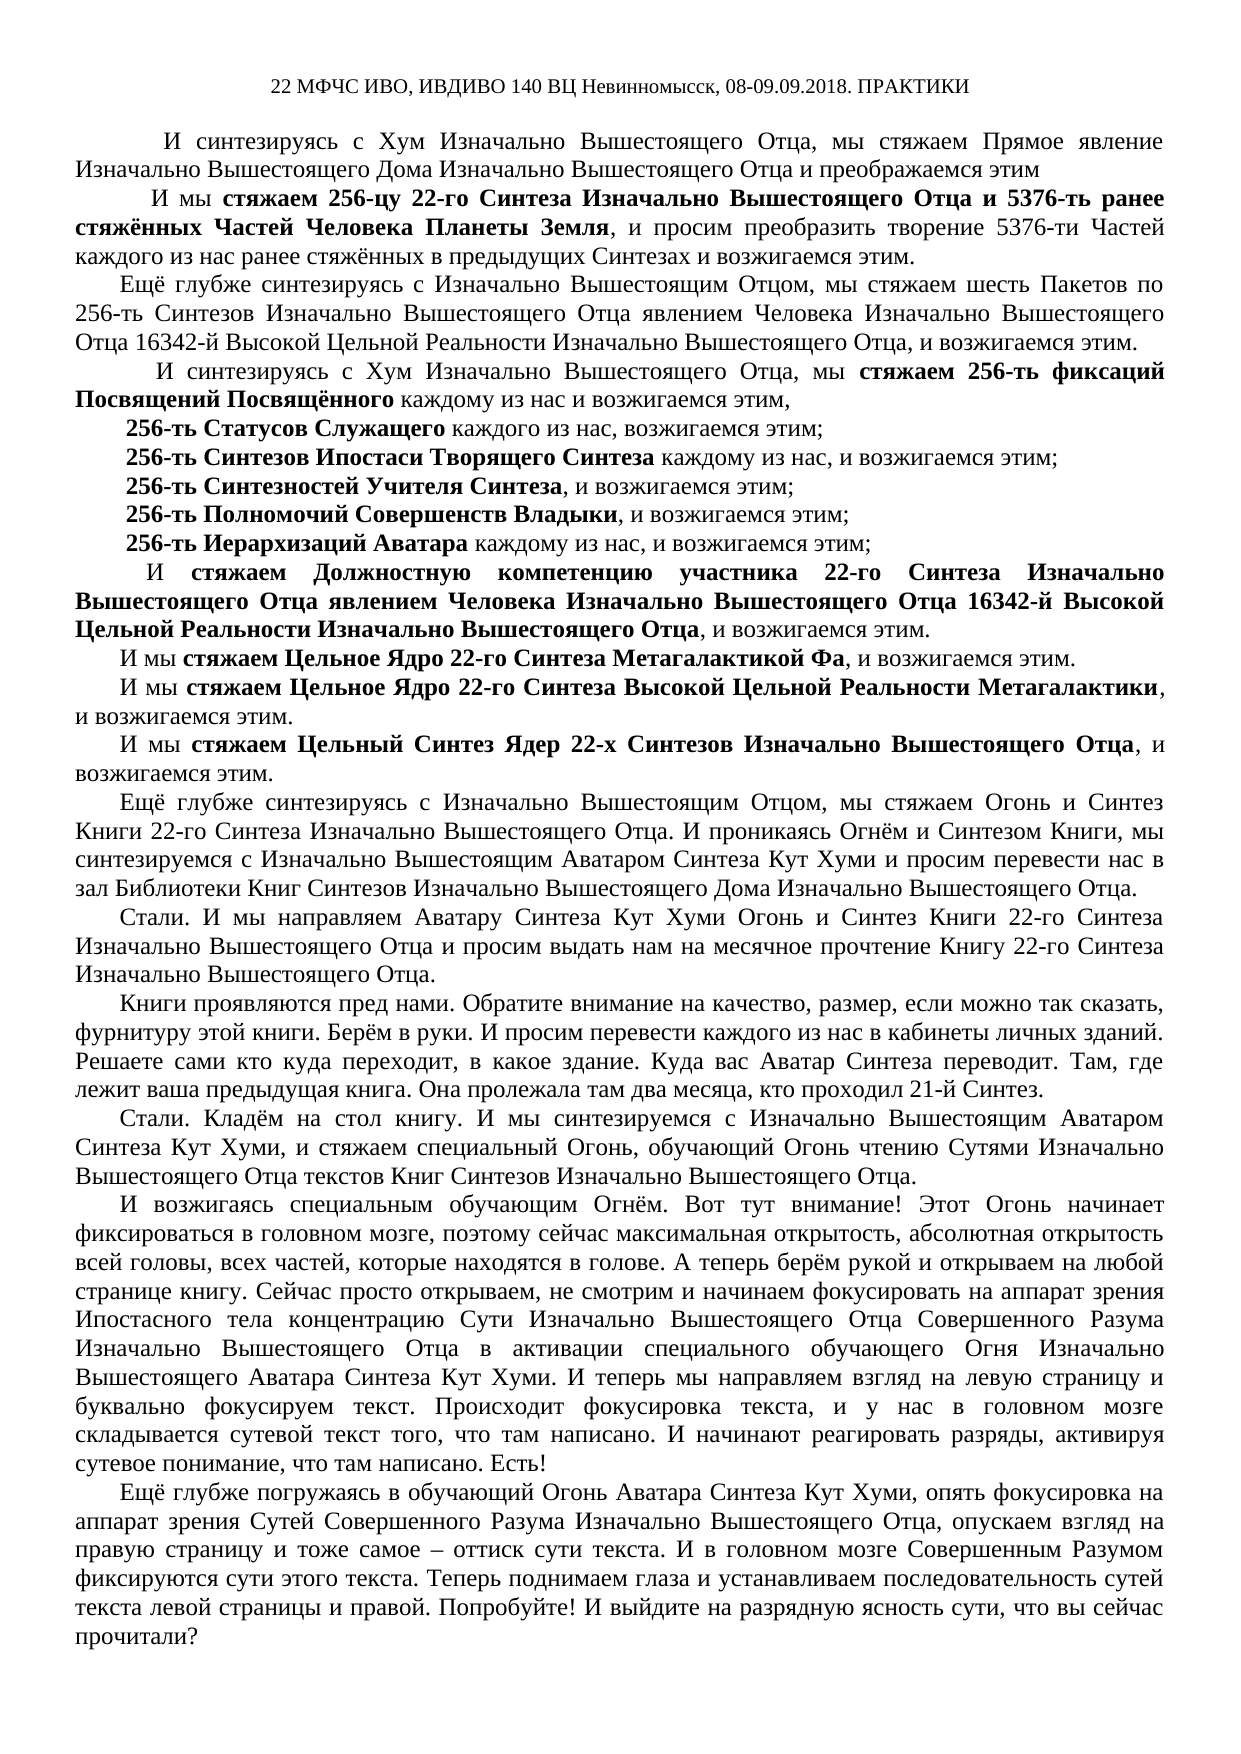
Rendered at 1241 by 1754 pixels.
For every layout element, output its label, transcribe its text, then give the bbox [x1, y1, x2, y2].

text 256-ть Синтезов Ипостаси Творящего Синтеза каждому из нас, и возжигаемся этим; [75, 442, 1165, 471]
text И мы стяжаем Цельное Ядро 22-го Синтеза Метагалактикой Фа, и возжигаемся этим. [75, 643, 1165, 672]
text 256-ть Синтезностей Учителя Синтеза, и возжигаемся этим; [75, 471, 1165, 499]
text 256-ть Полномочий Совершенств Владыки, и возжигаемся этим; [75, 499, 1165, 528]
text 256-ть Иерархизаций Аватара каждому из нас, и возжигаемся этим; [75, 528, 1165, 557]
text И мы стяжаем Цельный Синтез Ядер 22-х Синтезов Изначально Вышестоящего Отца, и возжигаемся этим. [75, 729, 1165, 787]
text И стяжаем Должностную компетенцию участника 22-го Синтеза Изначально Вышестоящего Отца явлением Человека Изначально Вышестоящего Отца 16342-й Высокой Цельной Реальности Изначально Вышестоящего Отца, и возжигаемся этим. [75, 557, 1165, 643]
text Стали. Кладём на стол книгу. И мы синтезируемся с Изначально Вышестоящим Аватаром Синтеза Кут Хуми, и стяжаем специальный Огонь, обучающий Огонь чтению Сутями Изначально Вышестоящего Отца текстов Книг Синтезов Изначально Вышестоящего Отца. [75, 1103, 1165, 1189]
text И синтезируясь с Хум Изначально Вышестоящего Отца, мы стяжаем Прямое явление Изначально Вышестоящего Дома Изначально Вышестоящего Отца и преображаемся этим [75, 126, 1165, 183]
text Книги проявляются пред нами. Обратите внимание на качество, размер, если можно так сказать, фурнитуру этой книги. Берём в руки. И просим перевести каждого из нас в кабинеты личных зданий. Решаете сами кто куда переходит, в какое здание. Куда вас Аватар Синтеза переводит. Там, где лежит ваша предыдущая книга. Она пролежала там два месяца, кто проходил 21-й Синтез. [75, 988, 1165, 1103]
text Ещё глубже погружаясь в обучающий Огонь Аватара Синтеза Кут Хуми, опять фокусировка на аппарат зрения Сутей Совершенного Разума Изначально Вышестоящего Отца, опускаем взгляд на правую страницу и тоже самое – оттиск сути текста. И в головном мозге Совершенным Разумом фиксируются сути этого текста. Теперь поднимаем глаза и устанавливаем последовательность сутей текста левой страницы и правой. Попробуйте! И выйдите на разрядную ясность сути, что вы сейчас прочитали? [75, 1477, 1165, 1649]
text И возжигаясь специальным обучающим Огнём. Вот тут внимание! Этот Огонь начинает фиксироваться в головном мозге, поэтому сейчас максимальная открытость, абсолютная открытость всей головы, всех частей, которые находятся в голове. А теперь берём рукой и открываем на любой странице книгу. Сейчас просто открываем, не смотрим и начинаем фокусировать на аппарат зрения Ипостасного тела концентрацию Сути Изначально Вышестоящего Отца Совершенного Разума Изначально Вышестоящего Отца в активации специального обучающего Огня Изначально Вышестоящего Аватара Синтеза Кут Хуми. И теперь мы направляем взгляд на левую страницу и буквально фокусируем текст. Происходит фокусировка текста, и у нас в головном мозге складывается сутевой текст того, что там написано. И начинают реагировать разряды, активируя сутевое понимание, что там написано. Есть! [75, 1189, 1165, 1477]
text И мы стяжаем Цельное Ядро 22-го Синтеза Высокой Цельной Реальности Метагалактики, и возжигаемся этим. [75, 672, 1165, 729]
text 256-ть Статусов Служащего каждого из нас, возжигаемся этим; [75, 413, 1165, 442]
text И синтезируясь с Хум Изначально Вышестоящего Отца, мы стяжаем 256-ть фиксаций Посвящений Посвящённого каждому из нас и возжигаемся этим, [75, 356, 1165, 413]
text Ещё глубже синтезируясь с Изначально Вышестоящим Отцом, мы стяжаем шесть Пакетов по 256-ть Синтезов Изначально Вышестоящего Отца явлением Человека Изначально Вышестоящего Отца 16342-й Высокой Цельной Реальности Изначально Вышестоящего Отца, и возжигаемся этим. [75, 269, 1165, 356]
text Стали. И мы направляем Аватару Синтеза Кут Хуми Огонь и Синтез Книги 22-го Синтеза Изначально Вышестоящего Отца и просим выдать нам на месячное прочтение Книгу 22-го Синтеза Изначально Вышестоящего Отца. [75, 902, 1165, 988]
text И мы стяжаем 256-цу 22-го Синтеза Изначально Вышестоящего Отца и 5376-ть ранее стяжённых Частей Человека Планеты Земля, и просим преобразить творение 5376-ти Частей каждого из нас ранее стяжённых в предыдущих Синтезах и возжигаемся этим. [75, 183, 1165, 269]
text Ещё глубже синтезируясь с Изначально Вышестоящим Отцом, мы стяжаем Огонь и Синтез Книги 22-го Синтеза Изначально Вышестоящего Отца. И проникаясь Огнём и Синтезом Книги, мы синтезируемся с Изначально Вышестоящим Аватаром Синтеза Кут Хуми и просим перевести нас в зал Библиотеки Книг Синтезов Изначально Вышестоящего Дома Изначально Вышестоящего Отца. [75, 787, 1165, 902]
